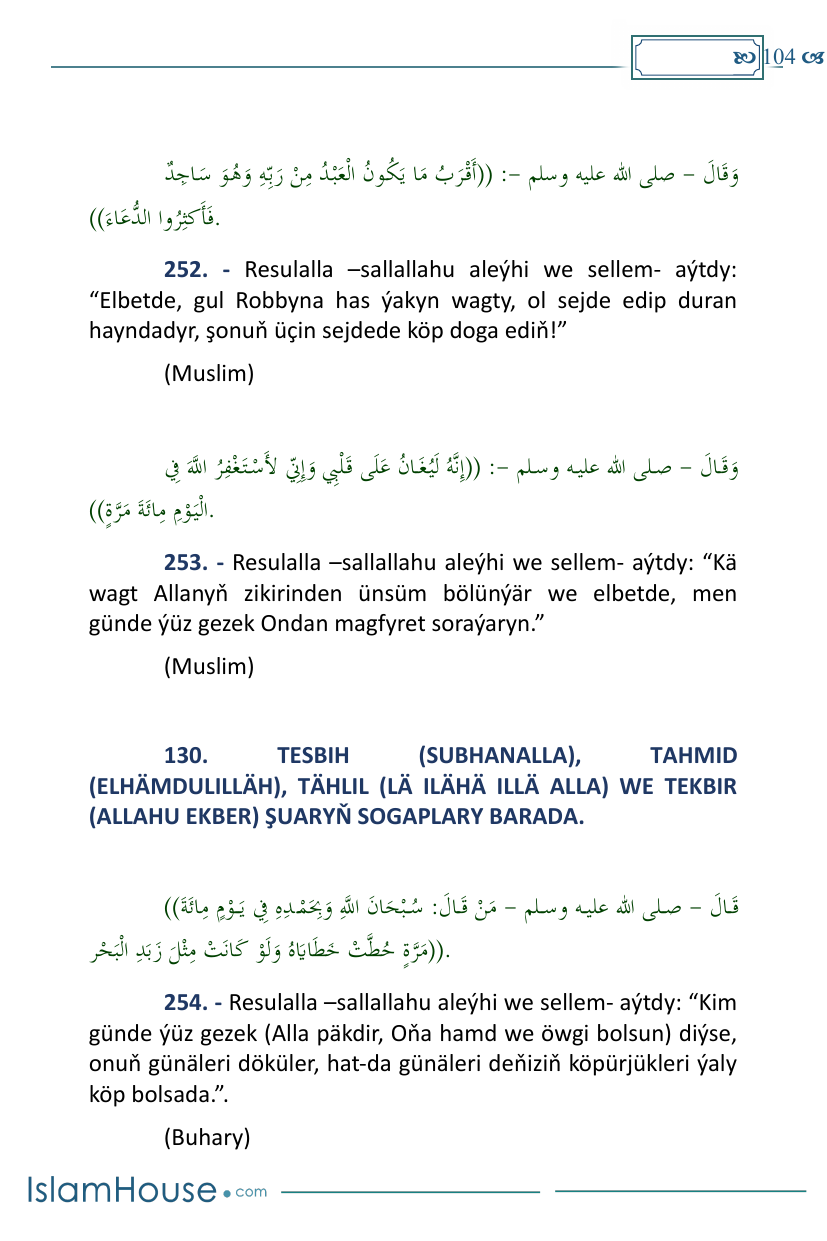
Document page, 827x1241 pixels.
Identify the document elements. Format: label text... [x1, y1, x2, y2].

text ((قَالَ - صلى الله عليه وسلم - مَنْ قَالَ: سُبْحَانَ اللَّهِ وَبِحَمْدِهِ فِي يَوْمٍ مِائَةَ مَرَّةٍ حُطَّتْ خَطَايَاهُ وَلَوْ كَانَتْ مِثْلَ زَبَدِ الْبَحْر)). [89, 886, 738, 974]
text 254. - Resulalla –sallallahu aleýhi we sellem- aýtdy: “Kim günde ýüz gezek (Alla päkdir, Oňa hamd we öwgi bolsun) diýse, onuň günäleri döküler, hat-da günäleri deňiziň köpürjükleri ýaly köp bolsada.”. [89, 986, 738, 1108]
text (Muslim) [89, 650, 738, 681]
text وَقَالَ - صلى الله عليه وسلم -: ((إِنَّهُ لَيُغَانُ عَلَى قَلْبِي وَإِنِّي لأَسْتَغْفِرُ اللَّهَ فِي الْيَوْمِ مِائَةَ مَرَّةٍ)). [89, 446, 738, 534]
text 252. - Resulalla –sallallahu aleýhi we sellem- aýtdy: “Elbetde, gul Robbyna has ýakyn wagty, ol sejde edip duran hayndadyr, şonuň üçin sejdede köp doga ediň!” [89, 253, 738, 345]
text (Muslim) [89, 357, 738, 388]
text 130. TESBIH (SUBHANALLA), TAHMID (ELHÄMDULILLÄH), TÄHLIL (LÄ ILÄHÄ ILLÄ ALLA) WE TEKBIR (ALLAHU EKBER) ŞUARYŇ SOGAPLARY BARADA. [89, 739, 738, 831]
text (Buhary) [89, 1121, 738, 1151]
picture [548, 1170, 807, 1208]
text وَقَالَ - صلى الله عليه وسلم -: ((أَقْرَبُ مَا يَكُونُ الْعَبْدُ مِنْ رَبِّهِ وَهُوَ سَاجِدٌ فَأَكثِرُوا الدُّعَاءَ)). [89, 153, 738, 241]
picture [20, 1171, 541, 1209]
text 253. - Resulalla –sallallahu aleýhi we sellem- aýtdy: “Kä wagt Allanyň zikirinden ünsüm bölünýär we elbetde, men günde ýüz gezek Ondan magfyret soraýaryn.” [89, 546, 738, 638]
